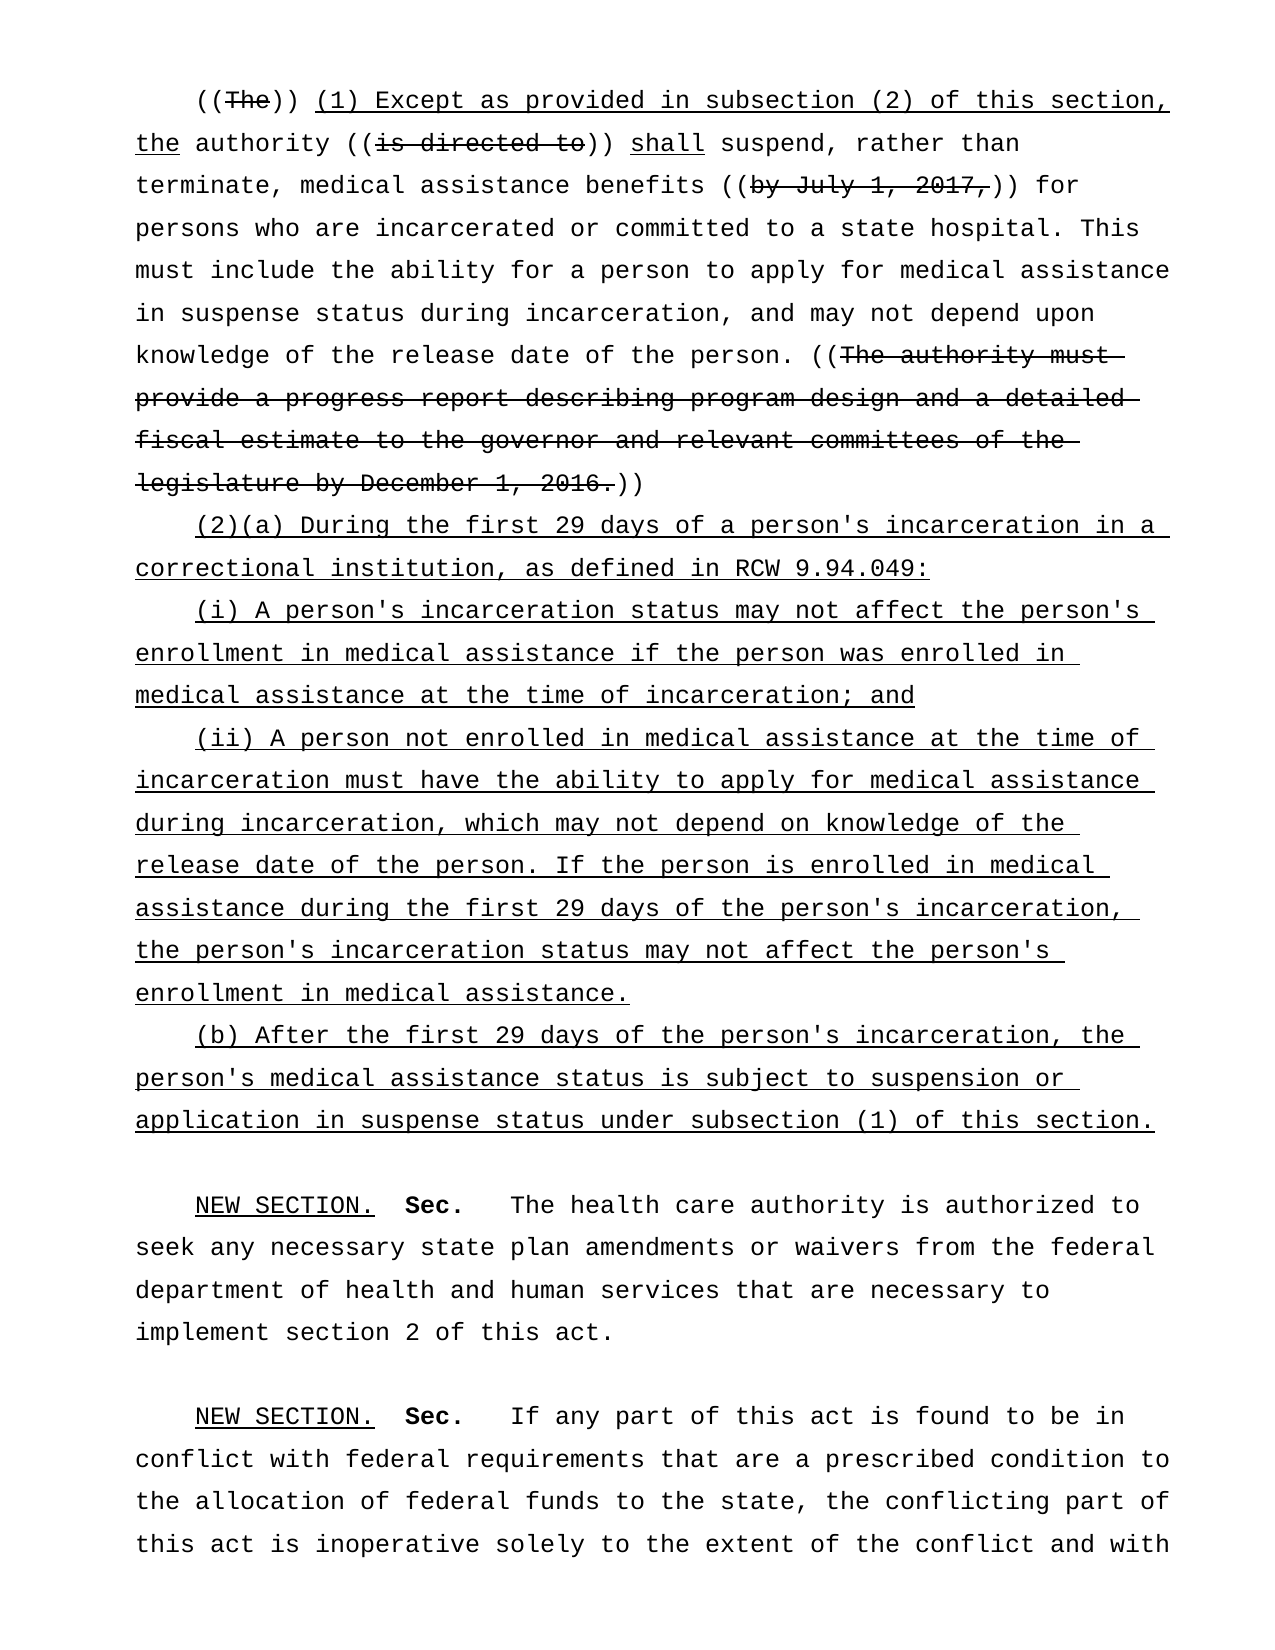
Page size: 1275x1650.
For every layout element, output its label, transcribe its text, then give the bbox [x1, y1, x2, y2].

text NEW SECTION. Sec. The health care authority is authorized to seek any necessary state plan amendments or waivers from the federal department of health and human services that are necessary to implement section 2 of this act. [135, 1179, 1170, 1349]
text (b) After the first 29 days of the person's incarceration, the person's medical assistance status is subject to suspension or application in suspense status under subsection (1) of this section. [135, 1010, 1170, 1137]
text ((The)) (1) Except as provided in subsection (2) of this section, the authority ((is directed to)) shall suspend, rather than terminate, medical assistance benefits ((by July 1, 2017,)) for persons who are incarcerated or committed to a state hospital. This must include the ability for a person to apply for medical assistance in suspense status during incarceration, and may not depend upon knowledge of the release date of the person. ((The authority must provide a progress report describing program design and a detailed fiscal estimate to the governor and relevant committees of the legislature by December 1, 2016.)) [135, 75, 1170, 500]
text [135, 1391, 1170, 1561]
text (i) A person's incarceration status may not affect the person's enrollment in medical assistance if the person was enrolled in medical assistance at the time of incarceration; and [135, 585, 1170, 712]
text (2)(a) During the first 29 days of a person's incarceration in a correctional institution, as defined in RCW 9.94.049: [135, 500, 1170, 585]
text (ii) A person not enrolled in medical assistance at the time of incarceration must have the ability to apply for medical assistance during incarceration, which may not depend on knowledge of the release date of the person. If the person is enrolled in medical assistance during the first 29 days of the person's incarceration, the person's incarceration status may not affect the person's enrollment in medical assistance. [135, 712, 1170, 1010]
